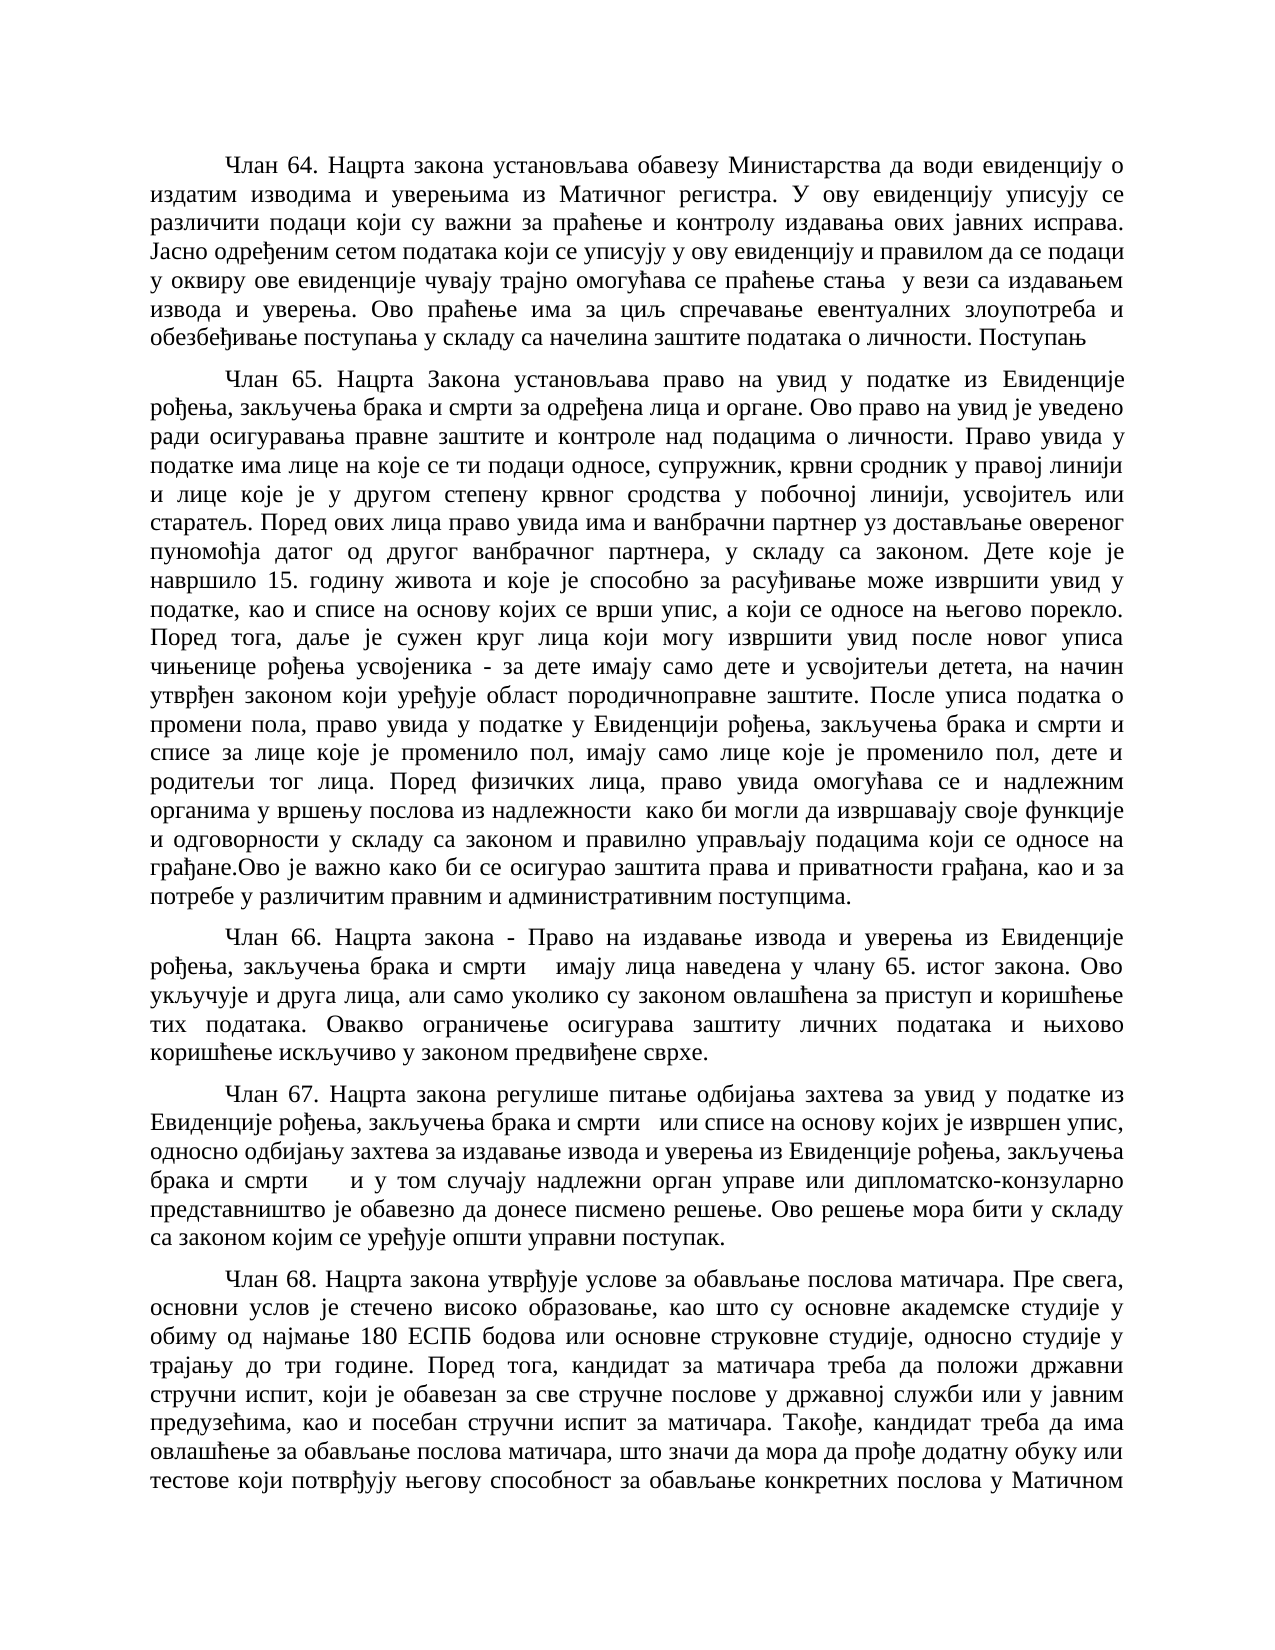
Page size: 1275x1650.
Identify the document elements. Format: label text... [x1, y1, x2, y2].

text Члан 65. Нацрта Закона установљава право на увид у податке из Евиденције рођења, закључења брака и смрти за одређена лица и органе. Ово право на увид је уведено ради осигуравања правне заштите и контроле над подацима о личности. Право увида у податке има лице на које се ти подаци односе, супружник, крвни сродник у правој линији и лице које је у другом степену крвног сродства у побочној линији, усвојитељ или старатељ. Поред ових лица право увида има и ванбрачни партнер уз достављање овереног пуномоћја датог од другог ванбрачног партнера, у складу са законом. Дете које је навршило 15. годину живота и које је способно за расуђивање може извршити увид у податке, као и списе на основу којих се врши упис, а који се односе на његово порекло. Поред тога, даље је сужен круг лица који могу извршити увид после новог уписа чињенице рођења усвојеника - за дете имају само дете и усвојитељи детета, на начин утврђен законом који уређује област породичноправне заштите. После уписа податка о промени пола, право увида у податке у Евиденцији рођења, закључења брака и смрти и списе за лице које је променило пол, имају само лице које је променило пол, дете и родитељи тог лица. Поред физичких лица, право увида омогућава се и надлежним органима у вршењу послова из надлежности како би могли да извршавају своје функције и одговорности у складу са законом и правилно управљају подацима који се односе на грађане.Ово је важно како би се осигурао заштита права и приватности грађана, као и за потребе у различитим правним и административним поступцима. [150, 364, 1125, 910]
text Члан 64. Нацрта закона установљава обавезу Министарства да води евиденцију о издатим изводима и уверењима из Матичног регистра. У ову евиденцију уписују се различити подаци који су важни за праћење и контролу издавања ових јавних исправа. Јасно одређеним сетом података који се уписују у ову евиденцију и правилом да се подаци у оквиру ове евиденције чувају трајно омогућава се праћење стања у вези са издавањем извода и уверења. Ово праћење има за циљ спречавање евентуалних злоупотреба и обезбеђивање поступања у складу са начелина заштите података о личности. Поступањ [150, 150, 1125, 351]
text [150, 1264, 1125, 1494]
text Члан 66. Нацрта закона - Право на издавање извода и уверења из Евиденције рођења, закључења брака и смрти имају лица наведена у члану 65. истог закона. Ово укључује и друга лица, али само уколико су законом овлашћена за приступ и коришћење тих података. Овакво ограничење осигурава заштиту личних података и њихово коришћење искључиво у законом предвиђене сврхе. [150, 922, 1125, 1066]
text Члан 67. Нацрта закона регулише питање одбијања захтева за увид у податке из Евиденције рођења, закључења брака и смрти или списе на основу којих је извршен упис, односно одбијању захтева за издавање извода и уверења из Евиденције рођења, закључења брака и смрти и у том случају надлежни орган управе или дипломатско-конзуларно представништво је обавезно да донесе писмено решење. Ово решење мора бити у складу са законом којим се уређује општи управни поступак. [150, 1079, 1125, 1251]
